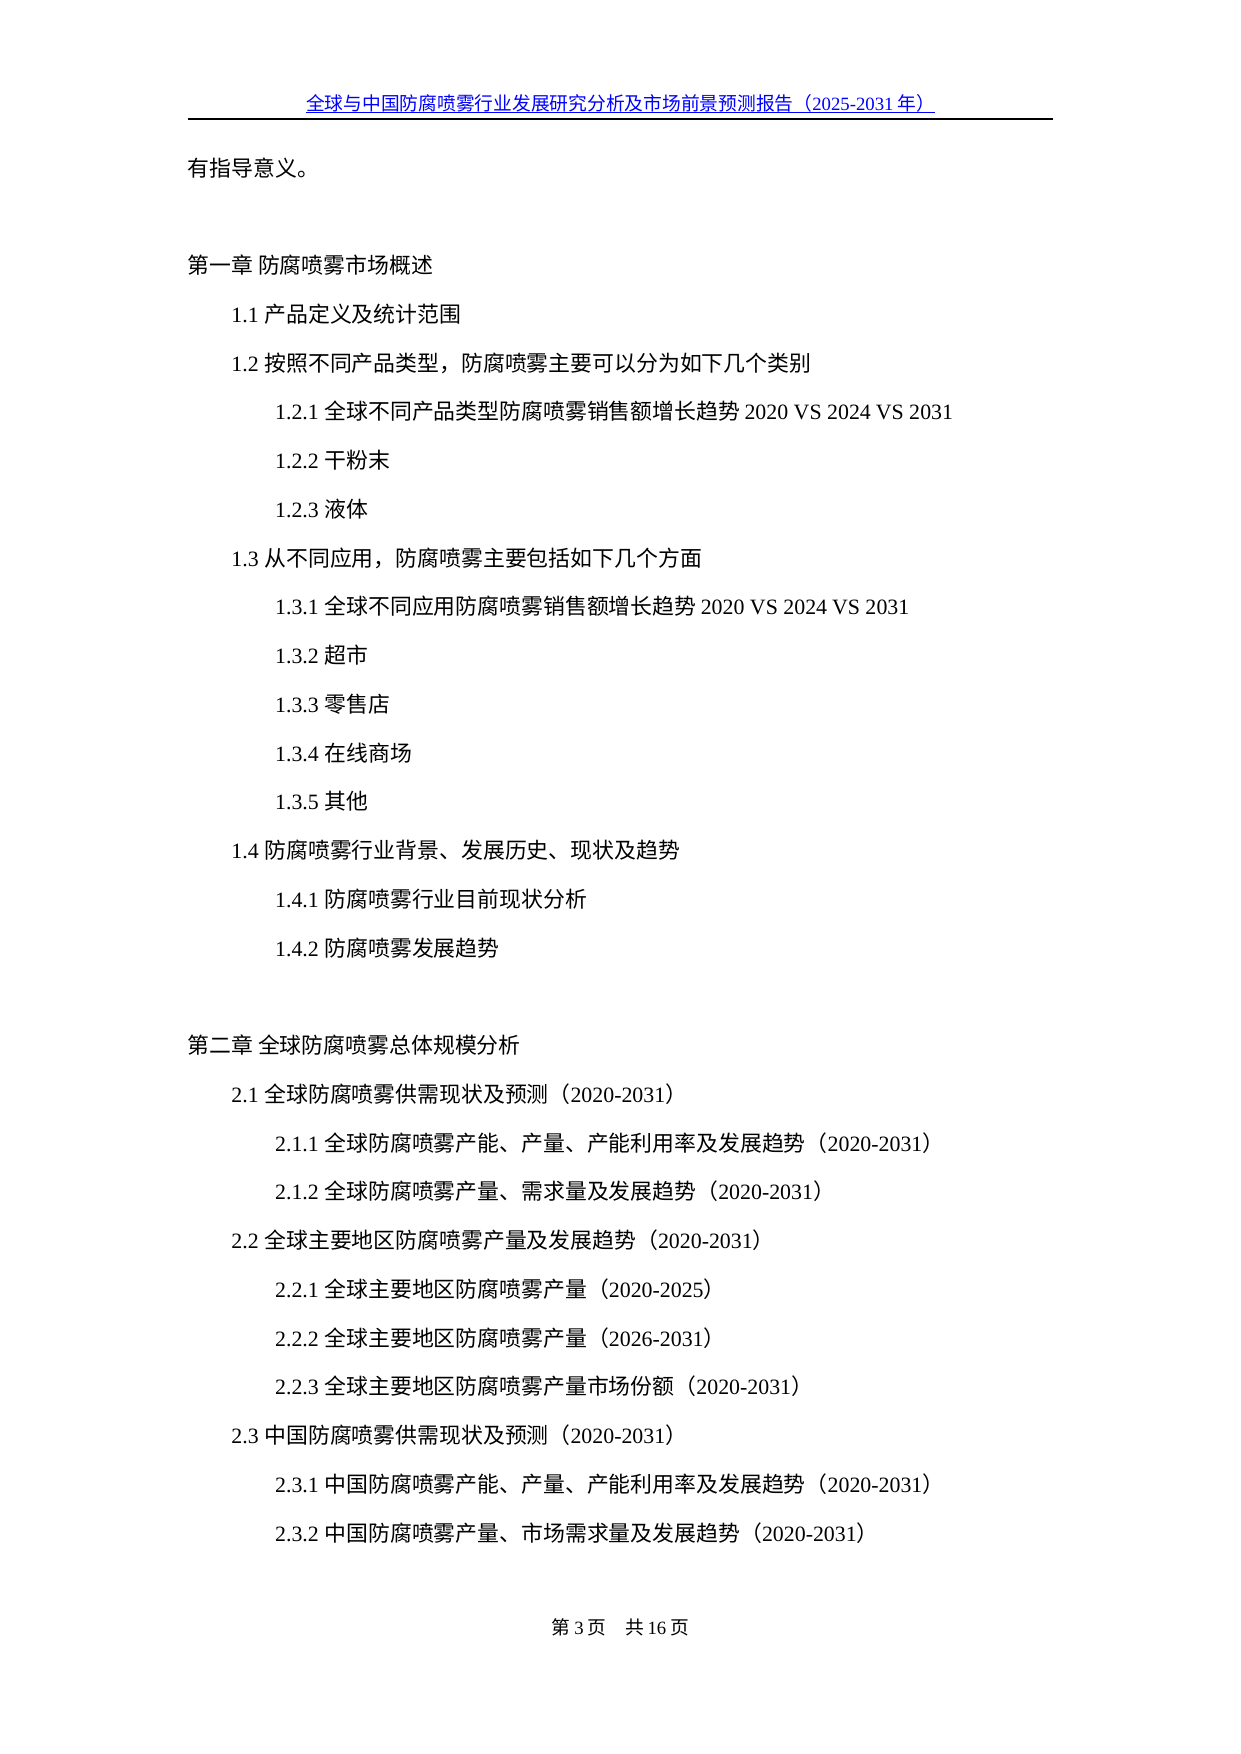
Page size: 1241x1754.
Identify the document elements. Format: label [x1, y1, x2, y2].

text [187, 150, 1053, 1548]
